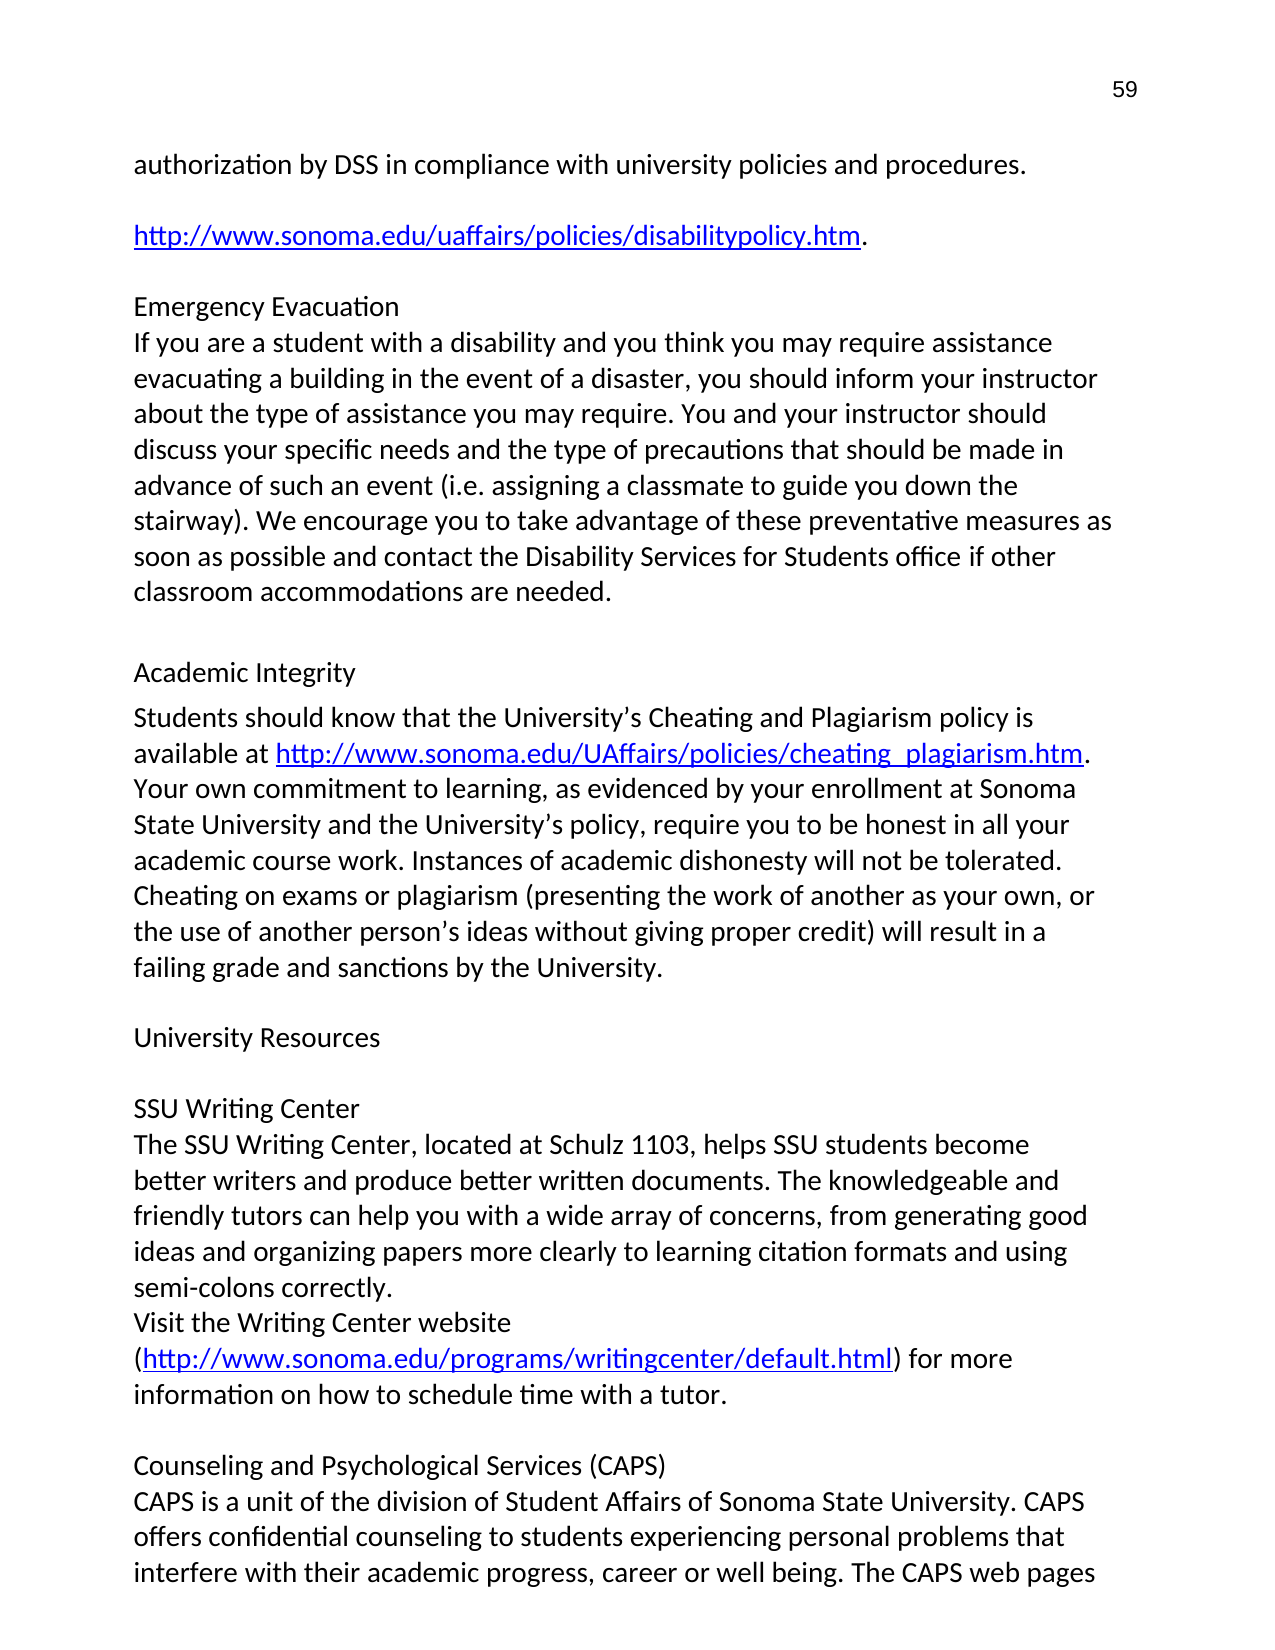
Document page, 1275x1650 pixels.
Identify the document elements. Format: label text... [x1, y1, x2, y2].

text University Resources SSU Writing Center [133, 984, 398, 1126]
text Emergency Evacuation [133, 288, 1137, 324]
text Cheating on exams or plagiarism (presenting the work of another as your own, or the use of another person’s ideas without giving proper credit) will result in a failing grade and sanctions by the University. [133, 877, 1114, 984]
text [133, 146, 1122, 181]
text Students should know that the University’s Cheating and Plagiarism policy is available at http://www.sonoma.edu/UAffairs/policies/cheating_plagiarism.htm. Your own commitment to learning, as evidenced by your enrollment at Sonoma State University and the University’s policy, require you to be honest in all your academic course work. Instances of academic dishonesty will not be tolerated. [133, 699, 1137, 877]
text The SSU Writing Center, located at Schulz 1103, helps SSU students become better writers and produce better written documents. The knowledgeable and friendly tutors can help you with a wide array of concerns, from generating good ideas and organizing papers more clearly to learning citation formats and using semi-colons correctly. [133, 1126, 1104, 1304]
text Counseling and Psychological Services (CAPS) [133, 1447, 1137, 1483]
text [133, 1483, 1122, 1590]
text http://www.sonoma.edu/uaffairs/policies/disabilitypolicy.htm. [133, 217, 1137, 253]
text Visit the Writing Center website (http://www.sonoma.edu/programs/writingcenter/default.html) for more information on how to schedule time with a tutor. [133, 1304, 1137, 1411]
text Academic Integrity [133, 654, 1137, 690]
text If you are a student with a disability and you think you may require assistance evacuating a building in the event of a disaster, you should inform your instructor about the type of assistance you may require. You and your instructor should discuss your specific needs and the type of precautions that should be made in advance of such an event (i.e. assigning a classmate to guide you down the stairway). We encourage you to take advantage of these preventative measures as soon as possible and contact the Disability Services for Students office if other classroom accommodations are needed. [133, 324, 1114, 609]
